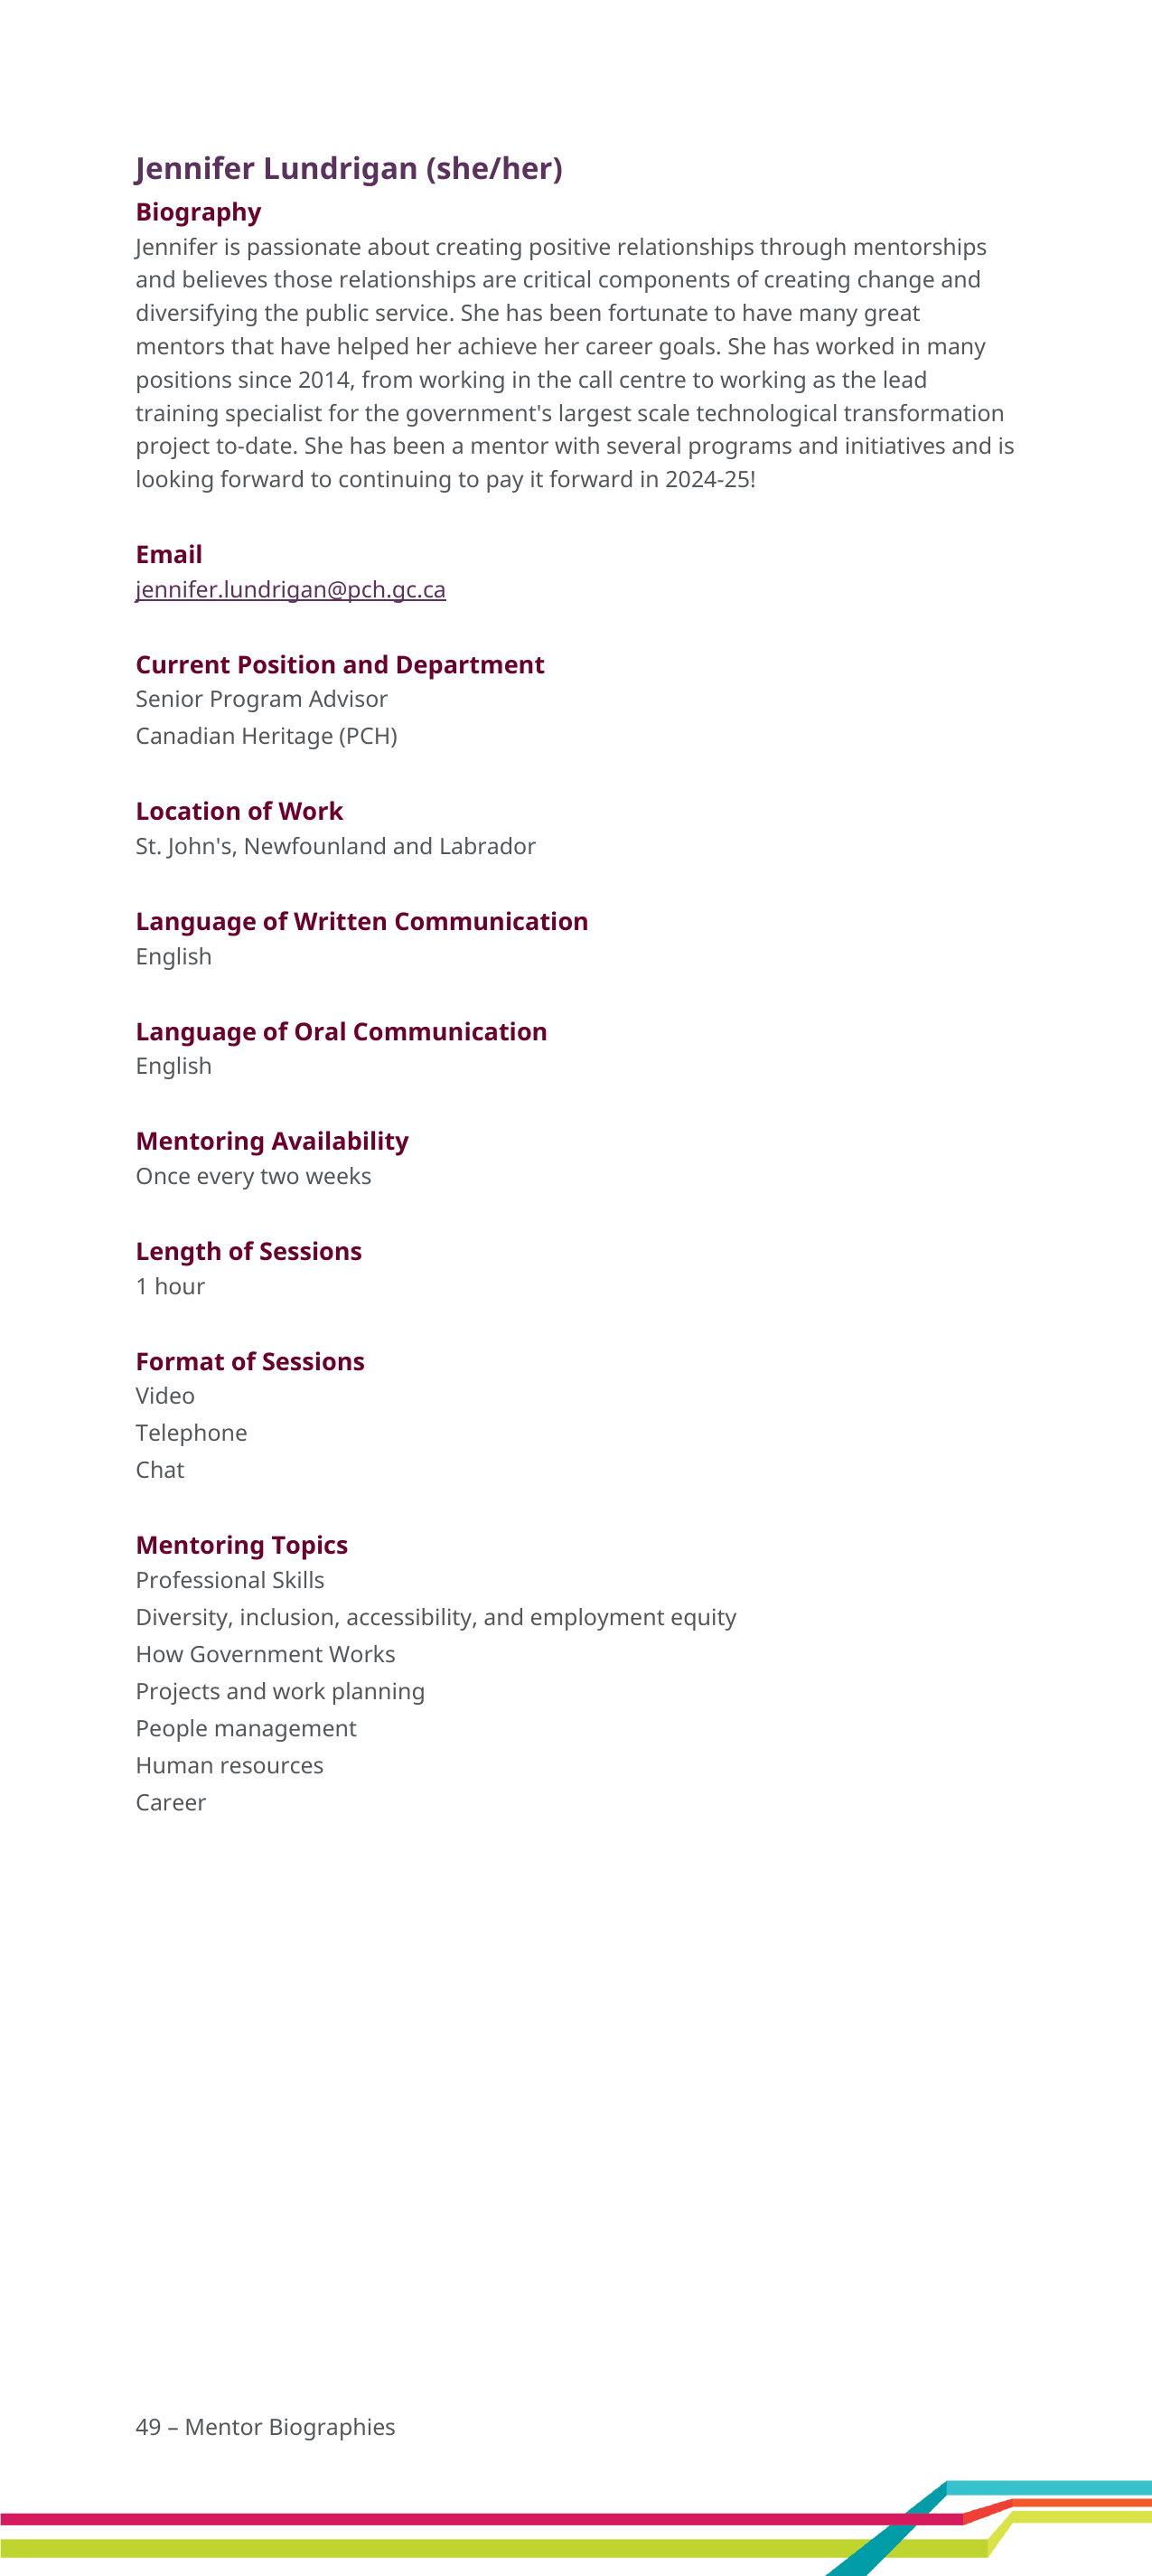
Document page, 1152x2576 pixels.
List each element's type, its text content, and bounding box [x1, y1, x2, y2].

text Telephone [136, 1417, 1016, 1448]
text Projects and work planning [136, 1675, 1016, 1706]
text English [136, 940, 1016, 971]
text Once every two weeks [136, 1161, 1016, 1191]
subtitle Current Position and Department [136, 647, 1016, 681]
subtitle Language of Oral Communication [136, 1014, 1016, 1048]
subtitle Mentoring Topics [136, 1528, 1016, 1562]
text English [136, 1050, 1016, 1081]
subtitle Language of Written Communication [136, 905, 1016, 937]
subtitle Mentoring Availability [136, 1124, 1016, 1158]
subtitle Length of Sessions [136, 1235, 1016, 1267]
subtitle Jennifer Lundrigan (she/her) [136, 146, 1016, 188]
text 1 hour [136, 1270, 1016, 1301]
picture [0, 2480, 1152, 2576]
text Human resources [136, 1749, 1016, 1780]
text Canadian Heritage (PCH) [136, 720, 1016, 751]
text Diversity, inclusion, accessibility, and employment equity [136, 1602, 1016, 1632]
text Chat [136, 1454, 1016, 1485]
text jennifer.lundrigan@pch.gc.ca [136, 573, 1016, 604]
text Jennifer is passionate about creating positive relationships through mentorships and believes those relationships are critical components of creating change and diversifying the public service. She has been fortunate to have many great mentors that have helped her achieve her career goals. She has worked in many positions since 2014, from working in the call centre to working as the lead training specialist for the government's largest scale technological transformation project to-date. She has been a mentor with several programs and initiatives and is looking forward to continuing to pay it forward in 2024-25! [136, 230, 1016, 494]
text People management [136, 1712, 1016, 1743]
subtitle Biography [136, 195, 1016, 228]
text Professional Skills [136, 1565, 1016, 1595]
text St. John's, Newfounland and Labrador [136, 831, 1016, 861]
subtitle Email [136, 538, 1016, 571]
subtitle Format of Sessions [136, 1344, 1016, 1377]
text Video [136, 1380, 1016, 1411]
text How Government Works [136, 1638, 1016, 1669]
text Career [136, 1786, 1016, 1817]
text Senior Program Advisor [136, 683, 1016, 714]
subtitle Location of Work [136, 794, 1016, 828]
